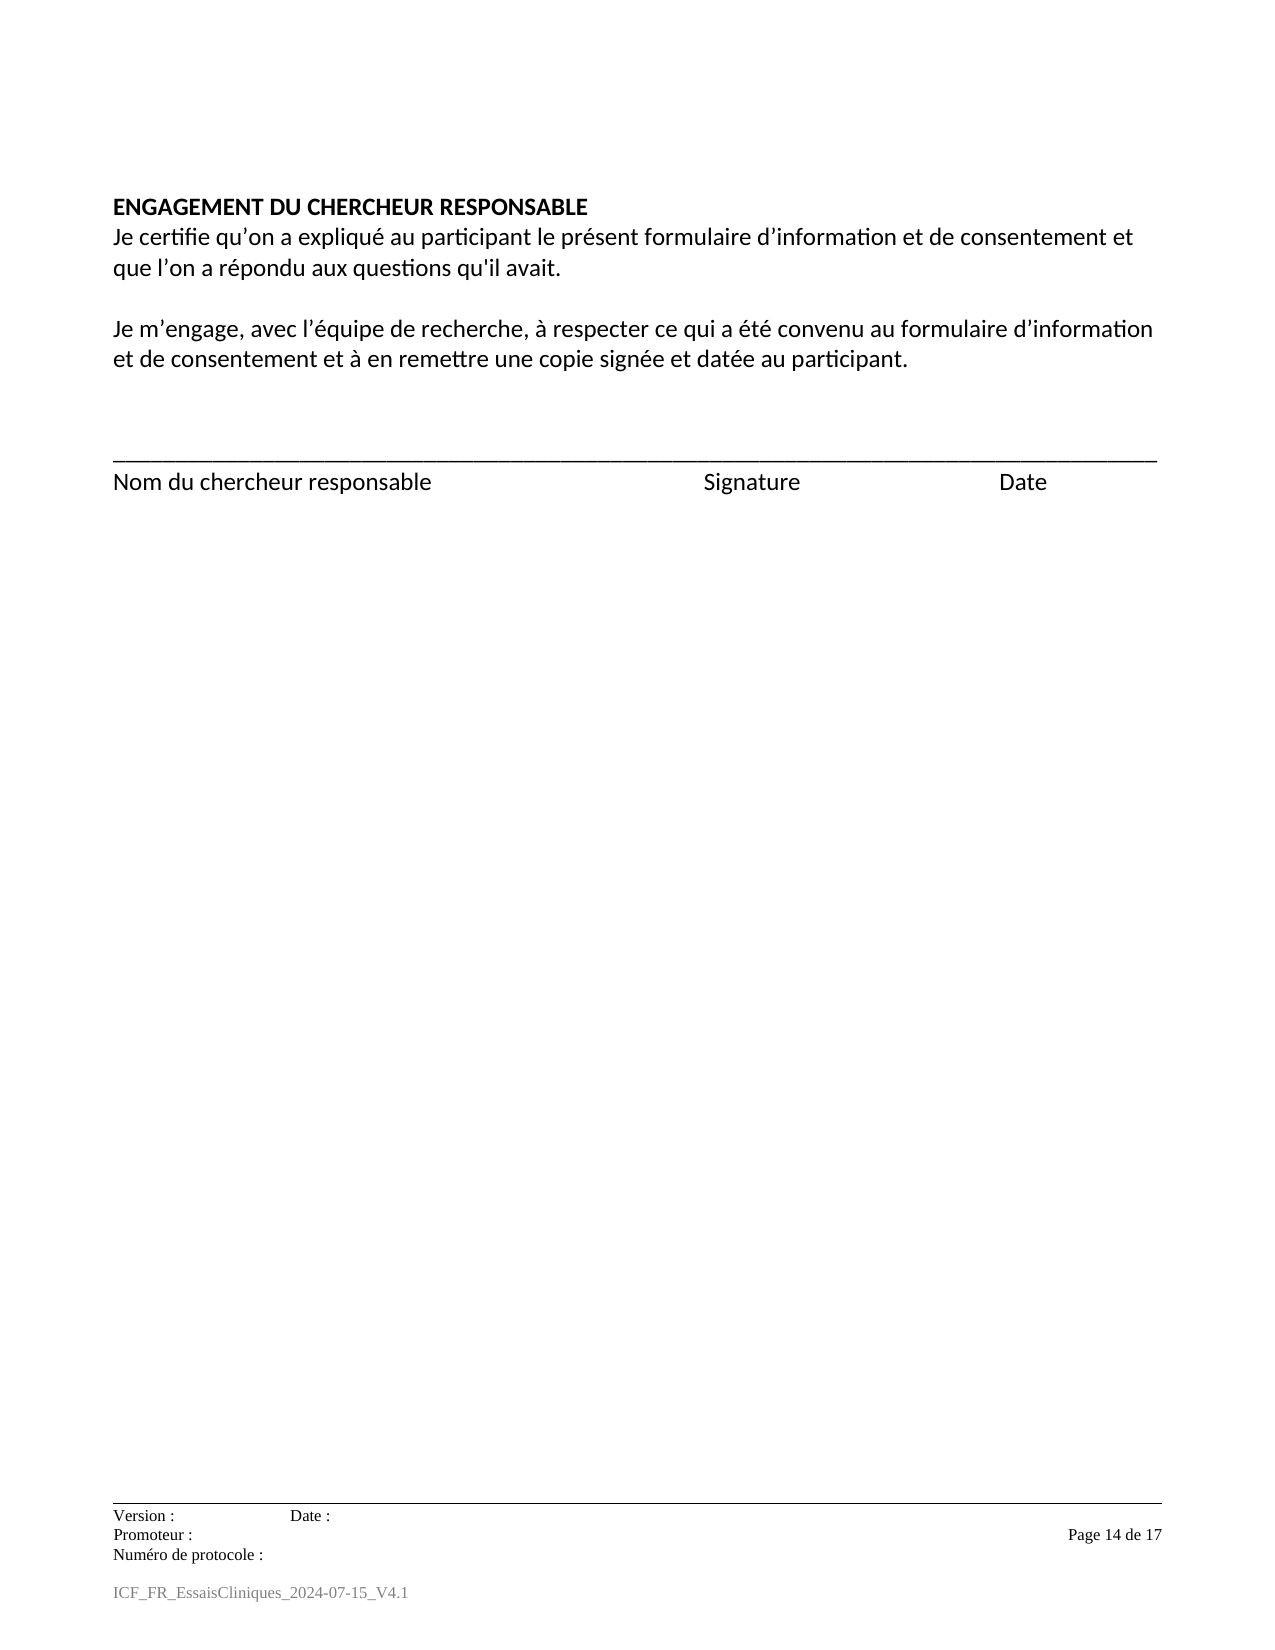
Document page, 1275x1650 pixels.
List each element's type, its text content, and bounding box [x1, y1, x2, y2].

text Je m’engage, avec l’équipe de recherche, à respecter ce qui a été convenu au formulaire d’information et de consentement et à en remettre une copie signée et datée au participant. [113, 313, 1162, 374]
text Nom du chercheur responsable Signature Date [113, 466, 1162, 496]
text ____________________________________________________________________________________ [113, 435, 1162, 466]
text Je certifie qu’on a expliqué au participant le présent formulaire d’information et de consentement et que l’on a répondu aux questions qu'il avait. [113, 221, 1162, 282]
text ENGAGEMENT DU CHERCHEUR RESPONSABLE [113, 191, 1162, 221]
